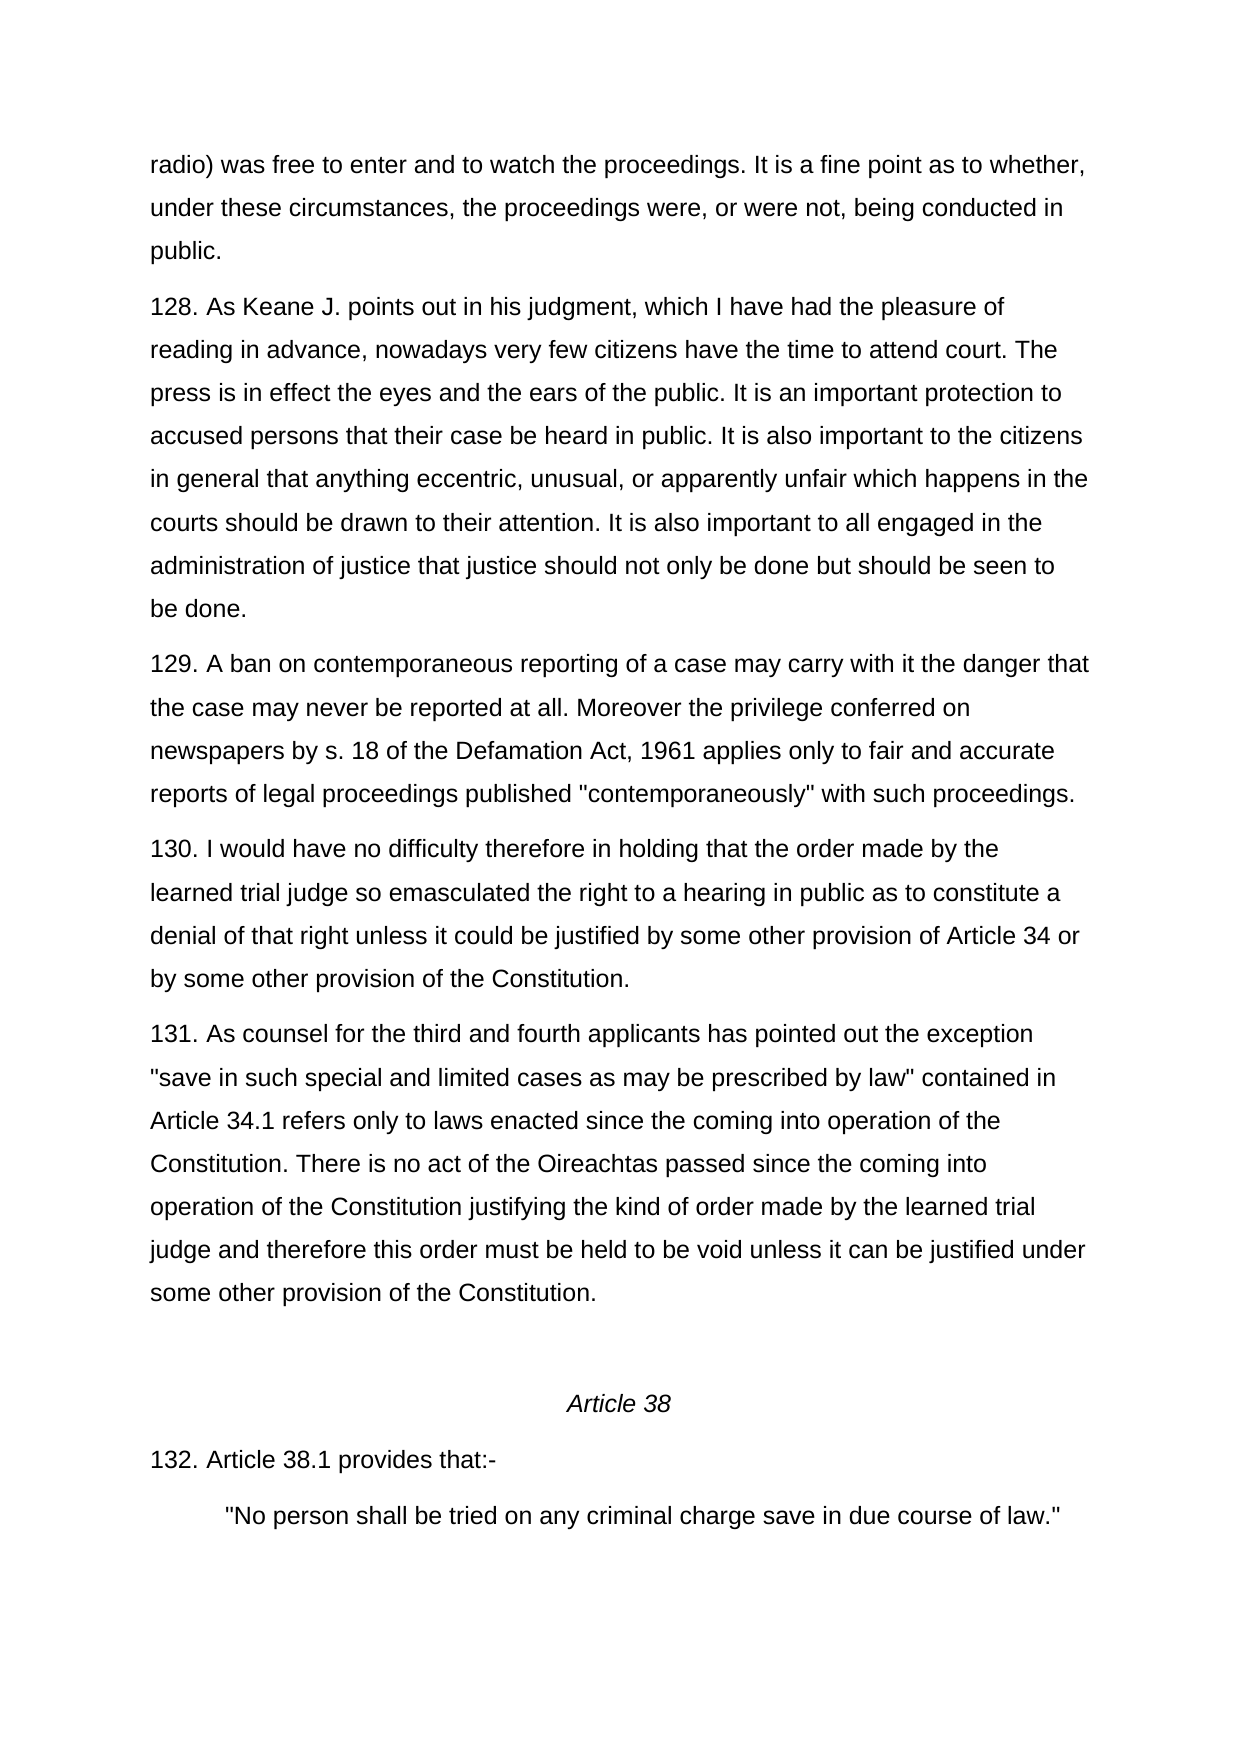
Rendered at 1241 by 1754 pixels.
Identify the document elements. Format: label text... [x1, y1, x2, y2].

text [150, 150, 1090, 265]
text 131. As counsel for the third and fourth applicants has pointed out the exception "save in such special and limited cases as may be prescribed by law" contained in Article 34.1 refers only to laws enacted since the coming into operation of the Constitution. There is no act of the Oireachtas passed since the coming into operation of the Constitution justifying the kind of order made by the learned trial judge and therefore this order must be held to be void unless it can be justified under some other provision of the Constitution. [150, 1019, 1090, 1307]
text Article 38 [150, 1389, 1090, 1418]
text 130. I would have no difficulty therefore in holding that the order made by the learned trial judge so emasculated the right to a hearing in public as to constitute a denial of that right unless it could be justified by some other provision of Article 34 or by some other provision of the Constitution. [150, 834, 1090, 992]
text "No person shall be tried on any criminal charge save in due course of law." [225, 1501, 1090, 1529]
text 129. A ban on contemporaneous reporting of a case may carry with it the danger that the case may never be reported at all. Moreover the privilege conferred on newspapers by s. 18 of the Defamation Act, 1961 applies only to fair and accurate reports of legal proceedings published "contemporaneously" with such proceedings. [150, 649, 1090, 807]
text 128. As Keane J. points out in his judgment, which I have had the pleasure of reading in advance, nowadays very few citizens have the time to attend court. The press is in effect the eyes and the ears of the public. It is an important protection to accused persons that their case be heard in public. It is also important to the citizens in general that anything eccentric, unusual, or apparently unfair which happens in the courts should be drawn to their attention. It is also important to all engaged in the administration of justice that justice should not only be done but should be seen to be done. [150, 292, 1090, 622]
text 132. Article 38.1 provides that:- [150, 1445, 1090, 1474]
